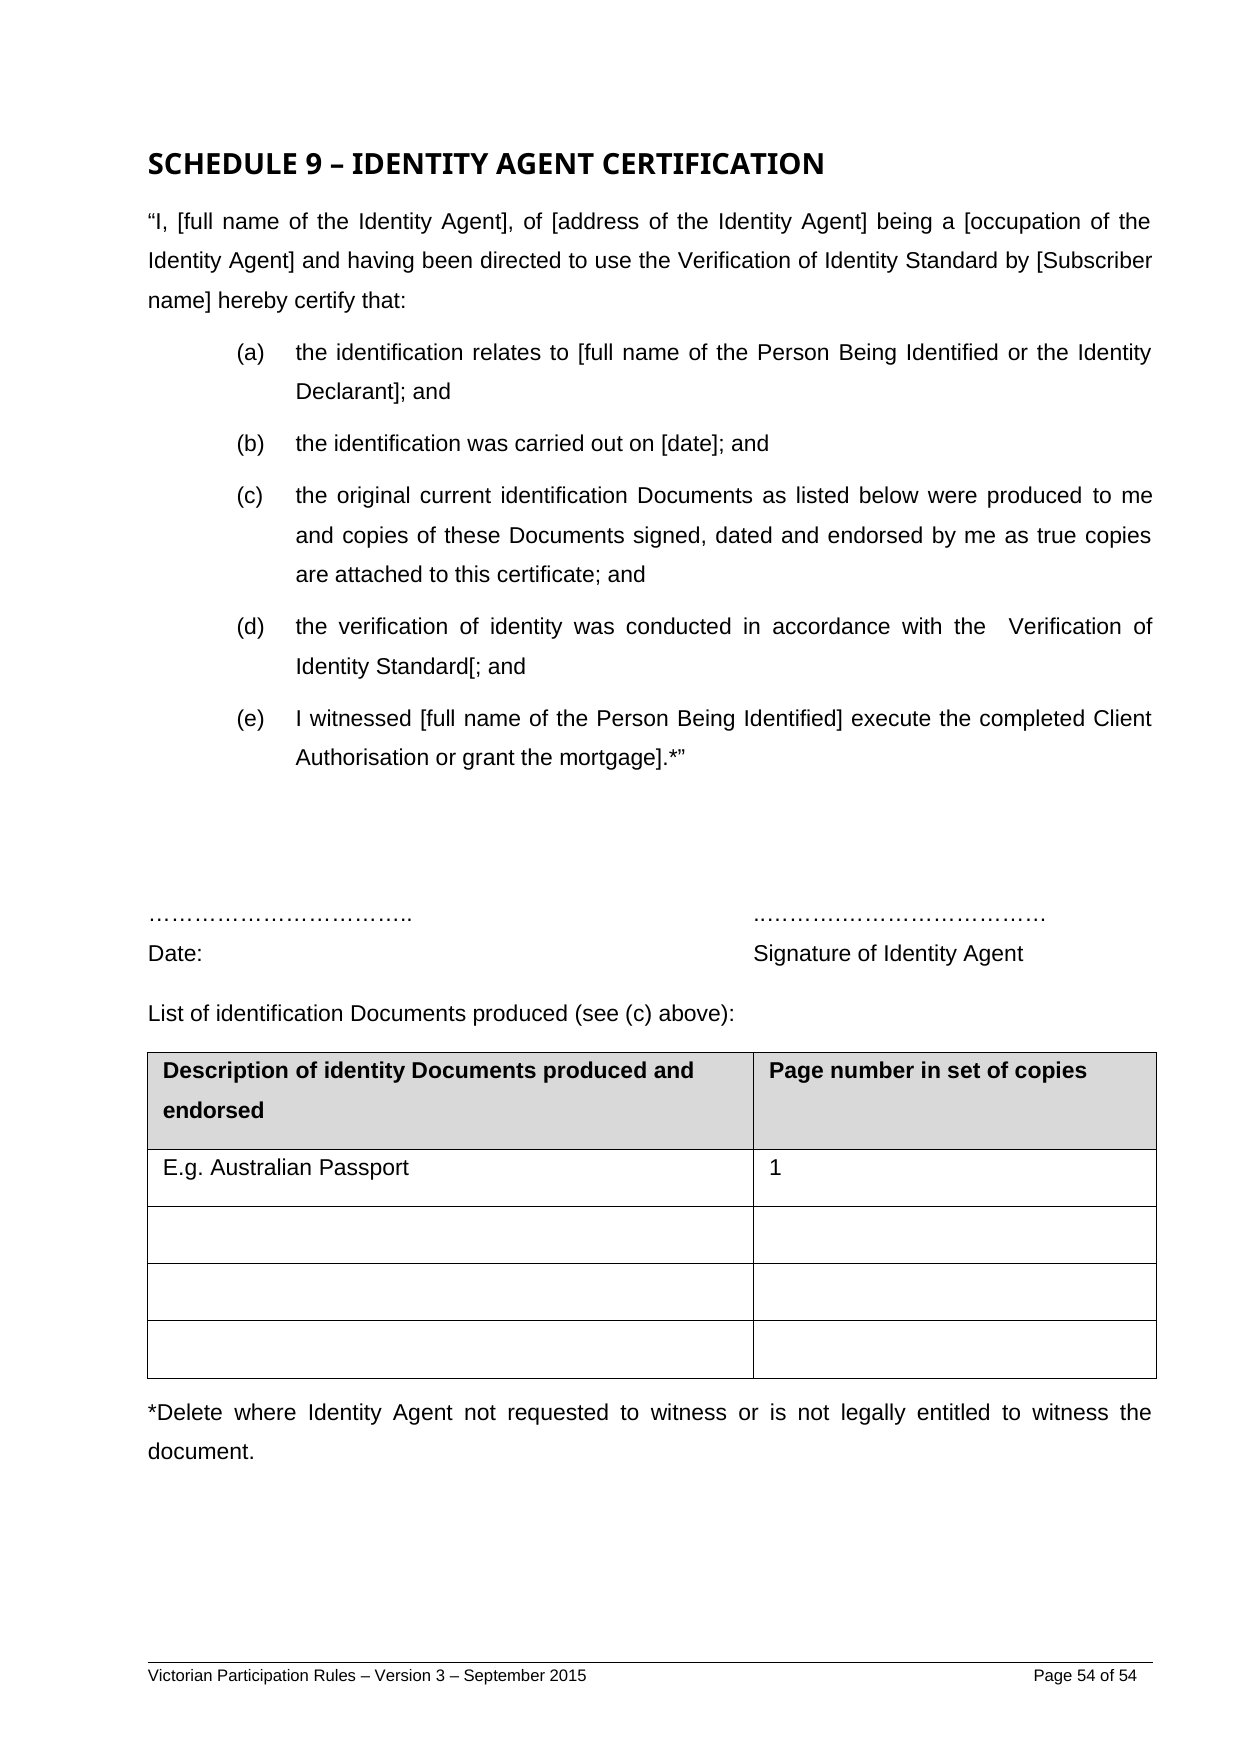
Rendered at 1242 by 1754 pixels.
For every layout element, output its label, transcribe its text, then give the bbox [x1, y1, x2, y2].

text Date: Signature of Identity Agent [148, 940, 1155, 967]
table_cell [148, 1207, 753, 1263]
text List of identification Documents produced (see (c) above): [148, 1000, 1153, 1026]
table_header Description of identity Documents produced and endorsed [148, 1053, 753, 1149]
table_cell [148, 1321, 753, 1377]
text *Delete where Identity Agent not requested to witness or is not legally entitled to witness the document. [148, 1399, 1153, 1464]
table_cell [754, 1207, 1156, 1263]
table_cell [754, 1264, 1156, 1320]
table_header Page number in set of copies [754, 1053, 1156, 1149]
table_cell 1 [754, 1150, 1156, 1206]
list the original current identification Documents as listed below were produced to me and copies of these Documents signed, dated and endorsed by me as true copies are attached to this certificate; and [236, 482, 1153, 587]
list the verification of identity was conducted in accordance with the Verification of Identity Standard[; and [236, 613, 1153, 679]
subtitle Schedule 9 – Identity Agent Certification [148, 143, 1153, 183]
table_cell E.g. Australian Passport [148, 1150, 753, 1206]
list I witnessed [full name of the Person Being Identified] execute the completed Client Authorisation or grant the mortgage].*” [236, 704, 1153, 770]
list the identification relates to [full name of the Person Being Identified or the Identity Declarant]; and [236, 339, 1153, 404]
table_cell [754, 1321, 1156, 1377]
text “I, [full name of the Identity Agent], of [address of the Identity Agent] being a [occupation of the Identity Agent] and having been directed to use the Verification of Identity Standard by [Subscriber name] hereby certify that: [148, 208, 1153, 313]
table_cell [148, 1264, 753, 1320]
text …………………………….. ..……….……………………… [148, 900, 1153, 926]
list the identification was carried out on [date]; and [236, 430, 1153, 457]
